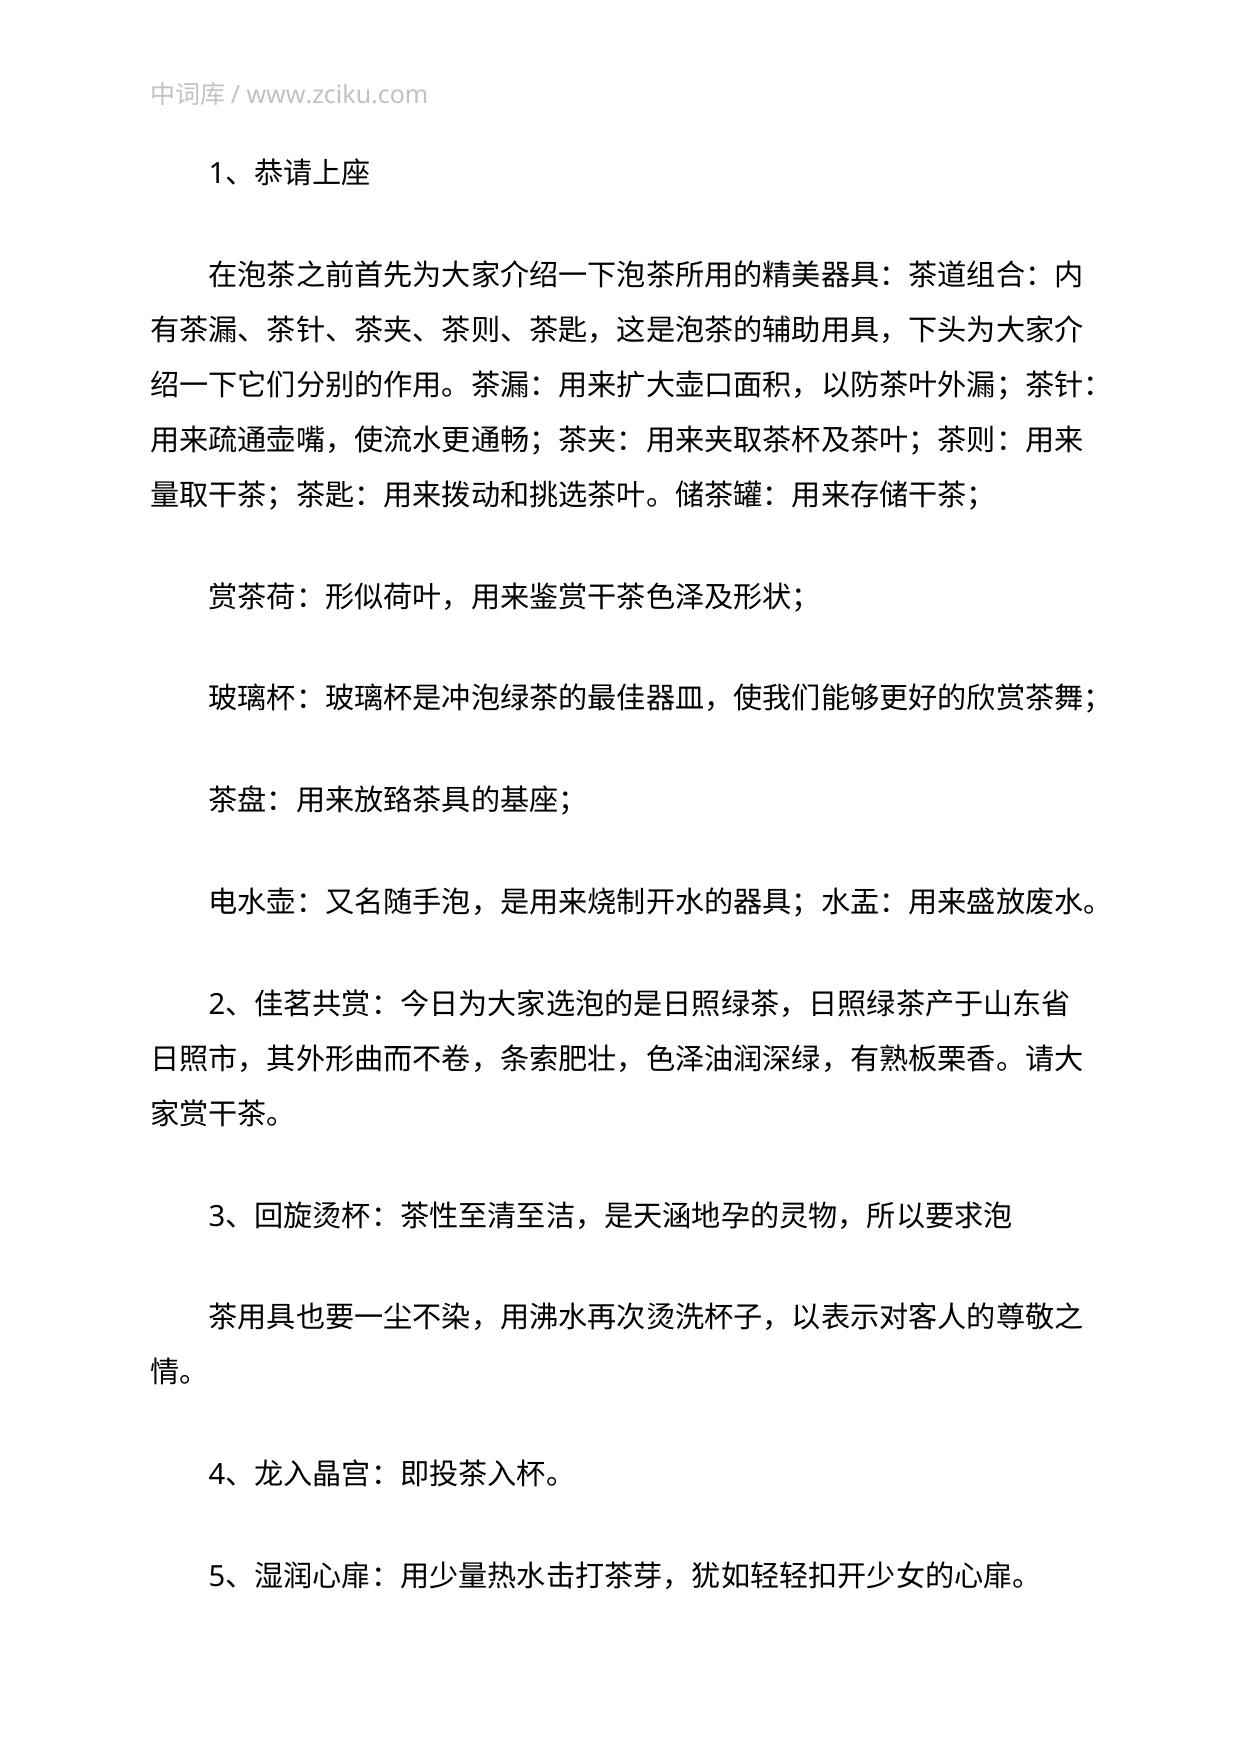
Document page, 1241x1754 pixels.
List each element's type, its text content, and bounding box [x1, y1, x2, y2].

text 在泡茶之前首先为大家介绍一下泡茶所用的精美器具：茶道组合：内有茶漏、茶针、茶夹、茶则、茶匙，这是泡茶的辅助用具，下头为大家介绍一下它们分别的作用。茶漏：用来扩大壶口面积，以防茶叶外漏；茶针：用来疏通壶嘴，使流水更通畅；茶夹：用来夹取茶杯及茶叶；茶则：用来量取干茶；茶匙：用来拨动和挑选茶叶。储茶罐：用来存储干茶； [150, 252, 1090, 514]
text 3、回旋烫杯：茶性至清至洁，是天涵地孕的灵物，所以要求泡 [150, 1192, 1090, 1234]
text 2、佳茗共赏：今日为大家选泡的是日照绿茶，日照绿茶产于山东省日照市，其外形曲而不卷，条索肥壮，色泽油润深绿，有熟板栗香。请大家赏干茶。 [150, 980, 1090, 1133]
text 玻璃杯：玻璃杯是冲泡绿茶的最佳器皿，使我们能够更好的欣赏茶舞； [150, 675, 1090, 717]
text 茶用具也要一尘不染，用沸水再次烫洗杯子，以表示对客人的尊敬之情。 [150, 1294, 1090, 1391]
text 电水壶：又名随手泡，是用来烧制开水的器具；水盂：用来盛放废水。 [150, 879, 1090, 921]
text 1、恭请上座 [150, 150, 1090, 192]
text 赏茶荷：形似荷叶，用来鉴赏干茶色泽及形状； [150, 573, 1090, 616]
text 茶盘：用来放臵茶具的基座； [150, 777, 1090, 819]
text 5、湿润心扉：用少量热水击打茶芽，犹如轻轻扣开少女的心扉。 [150, 1553, 1090, 1595]
text 4、龙入晶宫：即投茶入杯。 [150, 1451, 1090, 1493]
